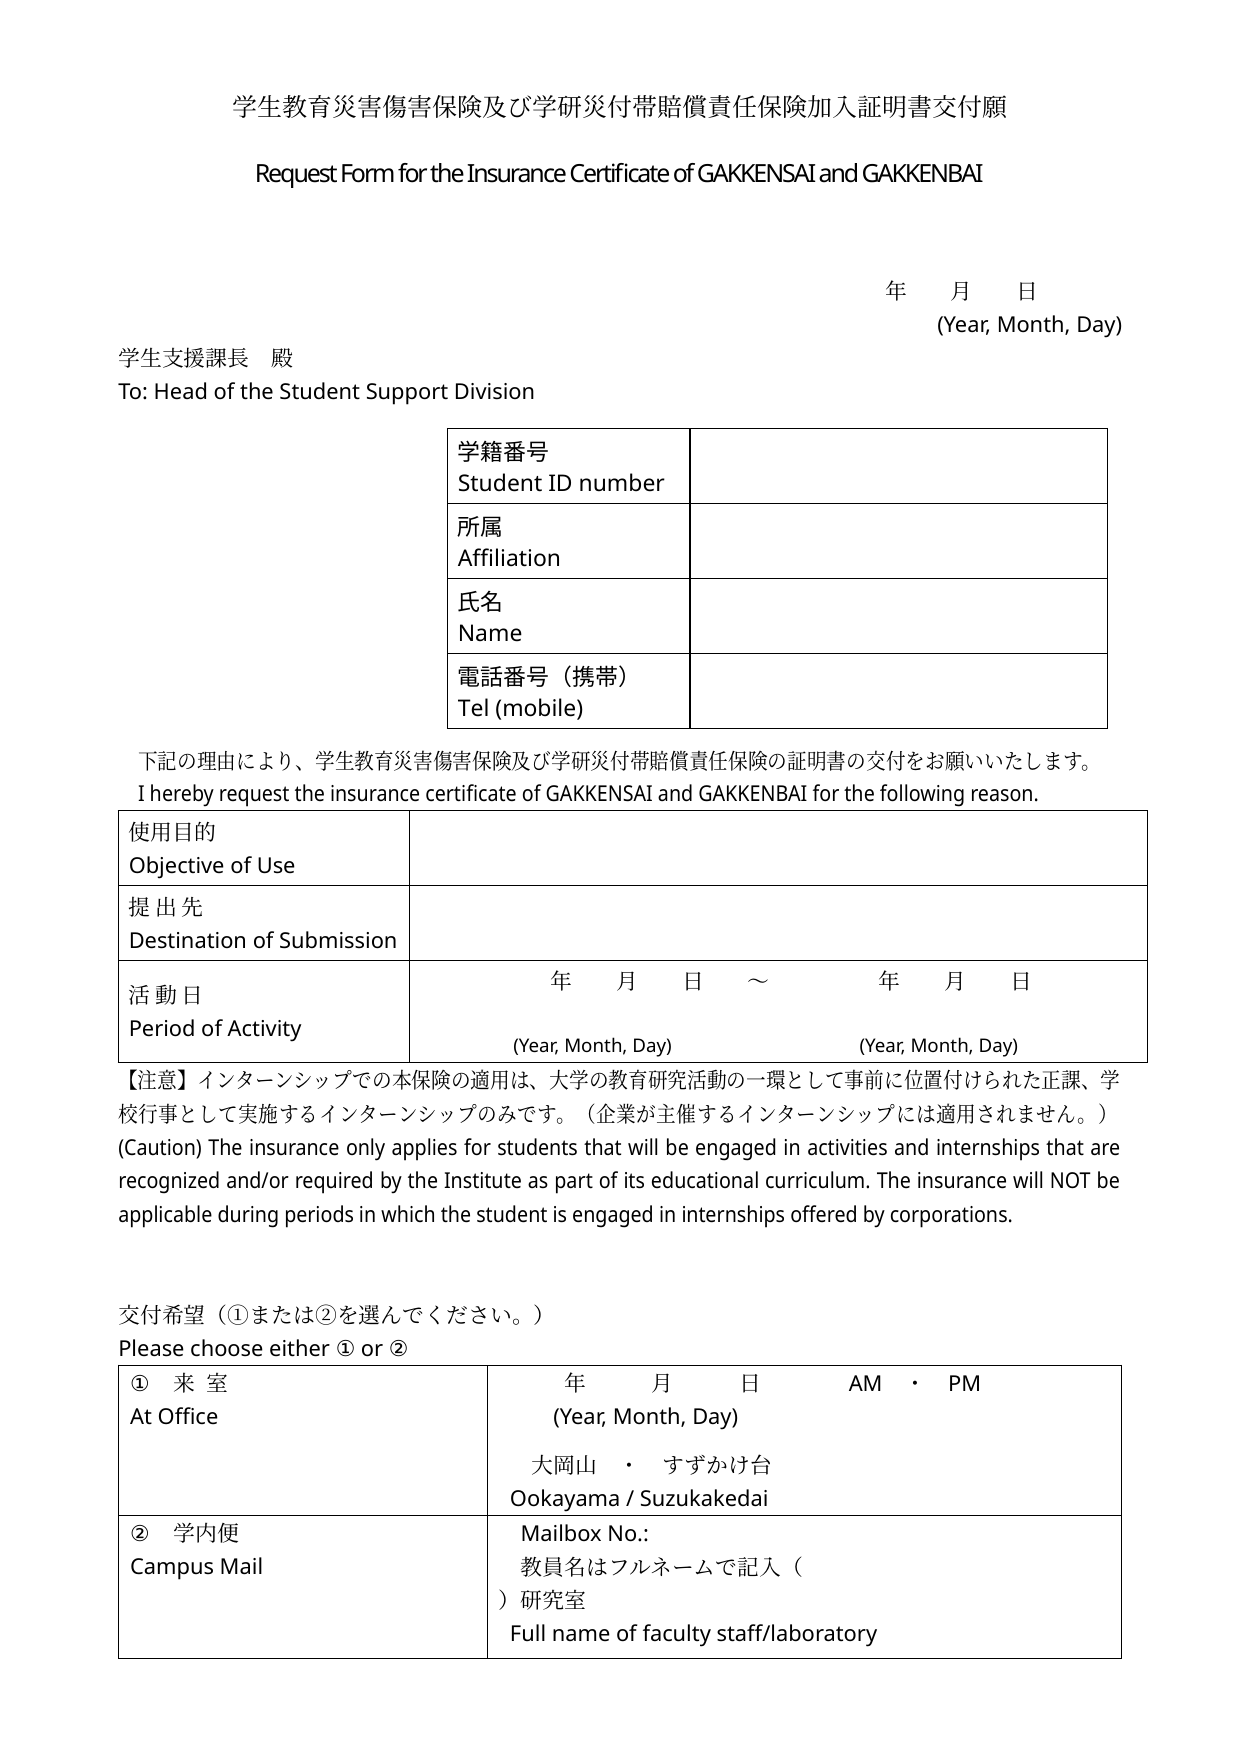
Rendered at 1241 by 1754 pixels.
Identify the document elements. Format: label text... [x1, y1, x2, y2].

text 【注意】インターンシップでの本保険の適用は、大学の教育研究活動の一環として事前に位置付けられた正課、学校行事として実施するインターンシップのみです。（企業が主催するインターンシップには適用されません。）(Caution) The insurance only applies for students that will be engaged in activities and internships that are recognized and/or required by the Institute as part of its educational curriculum. The insurance will NOT be applicable during periods in which the student is engaged in internships offered by corporations. [118, 1063, 1122, 1230]
text Request Form for the Insurance Certificate of GAKKENSAI and GAKKENBAI [118, 139, 1122, 206]
text 学生支援課長 殿 [118, 340, 1122, 374]
table_cell 活動日 Period of Activity [119, 961, 409, 1062]
table_cell Mailbox No.: 教員名はフルネームで記入（ ）研究室 Full name of faculty staff/laboratory [488, 1516, 1121, 1658]
text Please choose either ① or ② [118, 1331, 1122, 1364]
table_header 使用目的 Objective of Use [119, 811, 409, 885]
table_header [410, 811, 1147, 885]
text To: Head of the Student Support Division [118, 374, 1122, 542]
table_cell 年 月 日 ～ 年 月 日 (Year, Month, Day) (Year, Month, Day) [410, 961, 1147, 1062]
table_cell [691, 579, 1107, 653]
table_header 来 室 At Office [119, 1366, 487, 1514]
text 下記の理由により、学生教育災害傷害保険及び学研災付帯賠償責任保険の証明書の交付をお願いいたします。 [118, 743, 1122, 776]
table_cell [410, 886, 1147, 960]
table_cell 学内便 Campus Mail [119, 1516, 487, 1658]
table_cell 所属 Affiliation [448, 504, 689, 578]
table_header 年 月 日 AM ・ PM (Year, Month, Day) 大岡山 ・ すずかけ台 Ookayama / Suzukakedai [488, 1366, 1121, 1514]
table_cell [691, 654, 1107, 728]
text (Year, Month, Day) [118, 307, 1122, 340]
table_header [691, 429, 1107, 503]
text 学生教育災害傷害保険及び学研災付帯賠償責任保険加入証明書交付願 [118, 72, 1122, 139]
table_cell 電話番号（携帯） Tel (mobile) [448, 654, 689, 728]
table_cell 氏名 Name [448, 579, 689, 653]
table_header 学籍番号 Student ID number [448, 429, 689, 503]
text 交付希望（①または②を選んでください。） [118, 1297, 1122, 1331]
table_cell [691, 504, 1107, 578]
text 年 月 日 [118, 273, 1122, 307]
table_cell 提出先 Destination of Submission [119, 886, 409, 960]
text I hereby request the insurance certificate of GAKKENSAI and GAKKENBAI for the following reason. [118, 776, 1122, 810]
